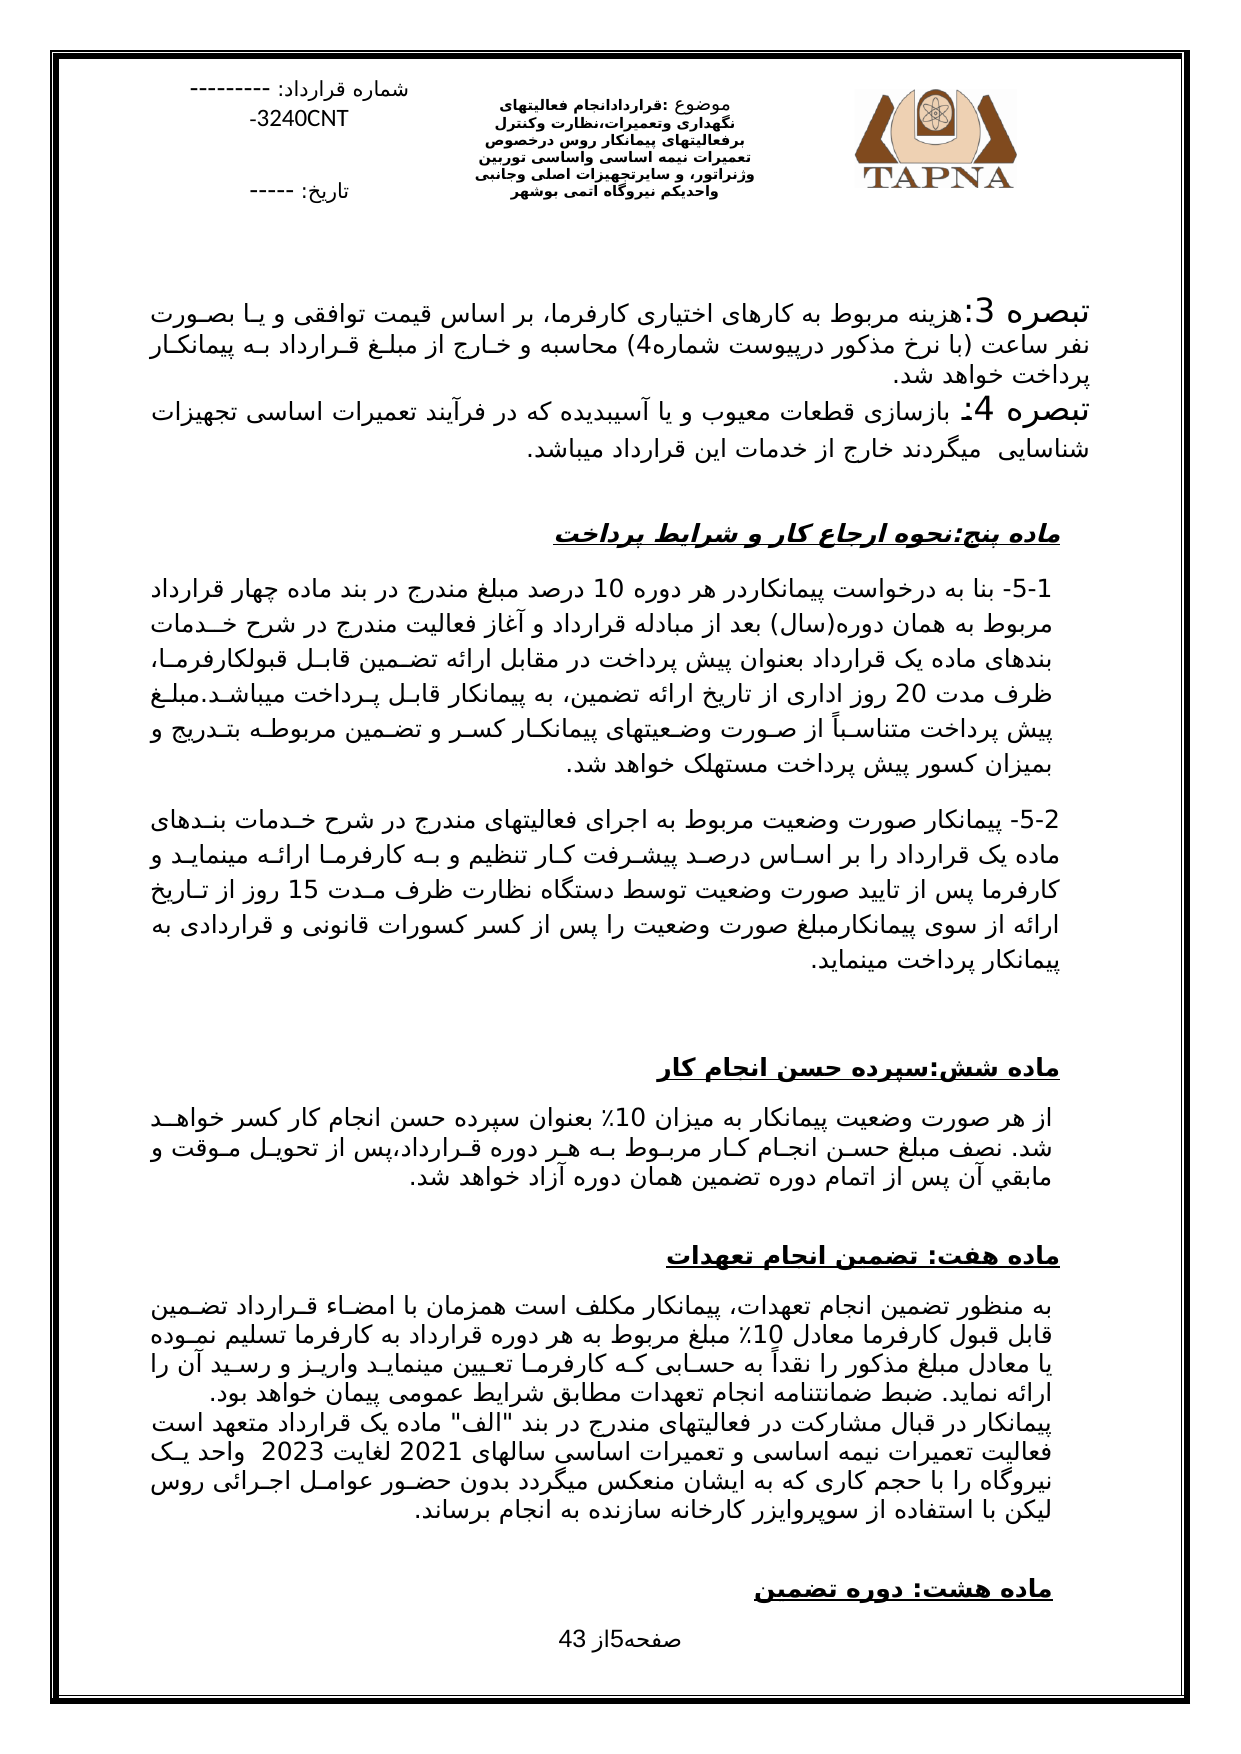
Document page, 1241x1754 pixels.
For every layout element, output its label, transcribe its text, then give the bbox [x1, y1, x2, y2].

list ماده پنج:نحوه ارجاع كار و شرايط پرداخت [150, 519, 1060, 548]
text به منظور تضمین انجام تعهدات، پیمانکار مکلف است همزمان با امضاء قرارداد تضمین قابل قبول کارفرما معادل 10٪ مبلغ مربوط به هر دوره قرارداد به کارفرما تسلیم نموده یا معادل مبلغ مذکور را نقداً به حسابی که کارفرما تعیین می‏نماید واریز و رسید آن را ارائه نماید. ضبط ضمانتنامه انجام تعهدات مطابق شرایط عمومی پیمان خواهد بود. [150, 1291, 1053, 1408]
text 5-1- بنا به درخواست پیمانکاردر هر دوره 10 درصد مبلغ مندرج در بند ماده چهار قرارداد مربوط به همان دوره(سال) بعد از مبادله قرارداد و آغاز فعالیت مندرج در شرح خدمات بندهای ماده یک قرارداد بعنوان پیش پرداخت در مقابل ارائه تضمین قابل قبول‏کارفرما، ظرف مدت 20 روز اداری از تاریخ ارائه تضمین، به پیمانکار قابل پرداخت می‏باشد.مبلغ پیش پرداخت متناسباً از صورت وضعیت‏های پیمانکار کسر و تضمین مربوطه بتدریج و بمیزان کسور پیش پرداخت مستهلک خواهد شد. [150, 574, 1053, 779]
text ماده هشت: دوره تضمین [150, 1574, 1053, 1604]
text تبصره 3:هزینه مربوط به کارهای اختیاری کارفرما، بر اساس قیمت توافقی و یا بصورت نفر ساعت ‏(با نرخ مذکور درپیوست شماره4) محاسبه و خارج از مبلغ قرارداد به پیمانکار پرداخت خواهد شد. [150, 292, 1090, 389]
list 5-2- پیمانکار صورت وضعیت مربوط به اجرای فعالیت‏های مندرج در شرح خدمات بندهای ماده یک قرارداد را بر اساس درصد پیشرفت کار تنظیم و به کارفرما ارائه می‏نماید و کارفرما پس از تایید صورت وضعیت توسط دستگاه نظارت ظرف مدت 15 روز از تاریخ ارائه از سوی پیمانکارمبلغ صورت وضعیت را پس از کسر کسورات قانونی و قراردادی به پیمانکار پرداخت می‏نماید. [150, 806, 1060, 975]
text تبصره 4: بازسازی قطعات معیوب و یا آسیب‏دیده که در فرآیند تعمیرات اساسی تجهیزات شناسایی می‏گردند خارج از خدمات این قرارداد می‏باشد. [150, 389, 1090, 463]
picture [854, 89, 1017, 188]
text پیمانکار در قبال مشارکت در فعالیتهای مندرج در بند "الف" ماده یک قرارداد متعهد است فعالیت تعمیرات نیمه اساسی و تعمیرات اساسی سالهای 2021 لغایت 2023 واحد یک نیروگاه را با حجم کاری که به ایشان منعکس می‏گردد بدون حضور عوامل اجرائی روس لیکن با استفاده از سوپروایزر کارخانه سازنده به انجام برساند. [150, 1408, 1053, 1524]
text از هر صورت وضعیت پیمانکار به میزان 10٪ بعنوان سپرده حسن انجام کار کسر خواهد شد. نصف مبلغ حسن انجام كار مربوط به هر دوره قرارداد،پس از تحويل موقت و مابقي آن پس از اتمام دوره تضمين همان دوره آزاد خواهد شد. [150, 1104, 1053, 1191]
list ماده شش:سپرده حسن انجام کار [150, 1054, 1060, 1083]
list ماده هفت: تضمین انجام تعهدات [150, 1241, 1060, 1270]
